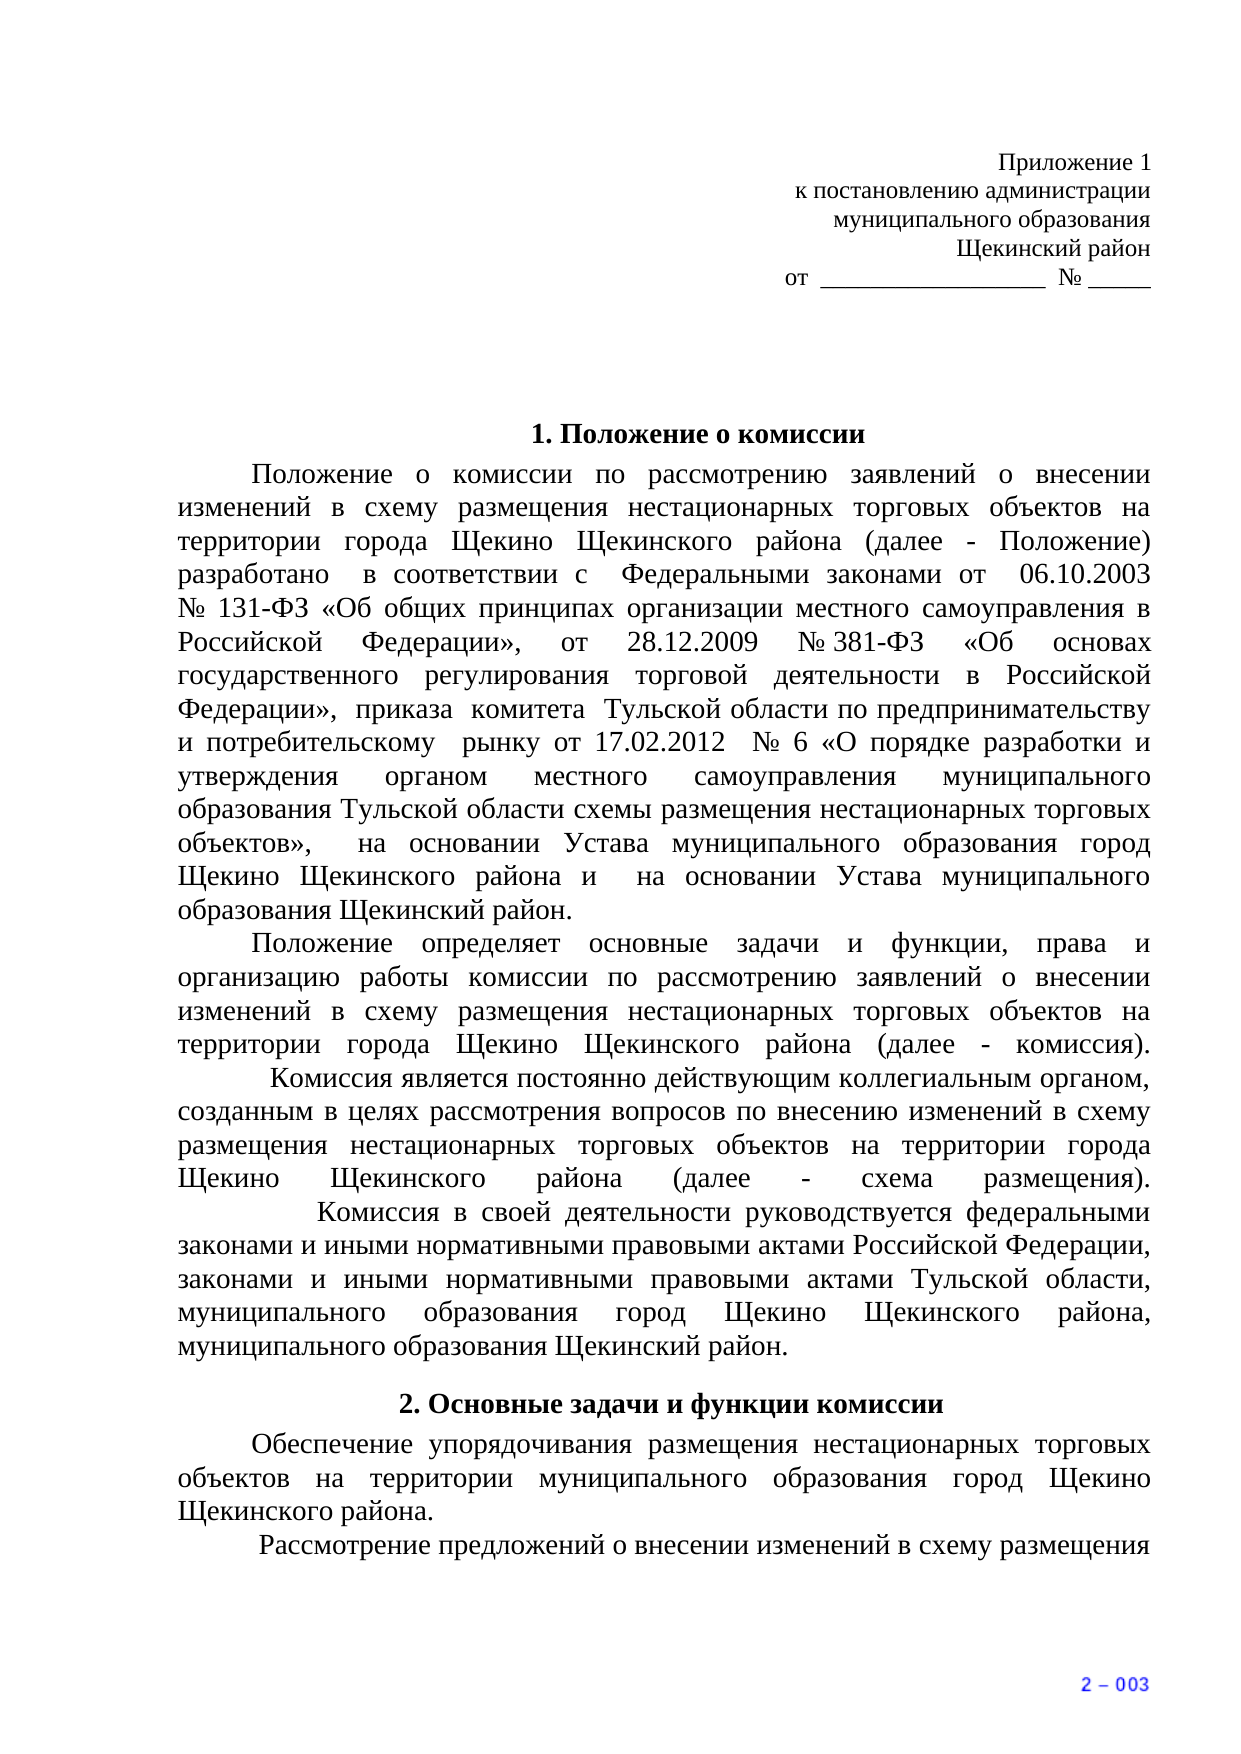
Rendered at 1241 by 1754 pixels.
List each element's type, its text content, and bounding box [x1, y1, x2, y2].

text 2. Основные задачи и функции комиссии [325, 1387, 1152, 1420]
text от __________________ № _____ [177, 262, 1151, 291]
text Щекинский район [177, 233, 1151, 262]
text Положение о комиссии по рассмотрению заявлений о внесении изменений в схему размещения нестационарных торговых объектов на территории города Щекино Щекинского района (далее - Положение) разработано в соответствии с Федеральными законами от 06.10.2003 № 131-ФЗ «Об общих принципах организации местного самоуправления в Российской Федерации», от 28.12.2009 № 381-ФЗ «Об основах государственного регулирования торговой деятельности в Российской Федерации», приказа комитета Тульской области по предпринимательству и потребительскому рынку от 17.02.2012 № 6 «О порядке разработки и утверждения органом местного самоуправления муниципального образования Тульской области схемы размещения нестационарных торговых объектов», на основании Устава муниципального образования город Щекино Щекинского района и на основании Устава муниципального образования Щекинский район. [177, 456, 1152, 926]
text Положение определяет основные задачи и функции, права и организацию работы комиссии по рассмотрению заявлений о внесении изменений в схему размещения нестационарных торговых объектов на территории города Щекино Щекинского района (далее - комиссия). Комиссия является постоянно действующим коллегиальным органом, созданным в целях рассмотрения вопросов по внесению изменений в схему размещения нестационарных торговых объектов на территории города Щекино Щекинского района (далее - схема размещения). Комиссия в своей деятельности руководствуется федеральными законами и иными нормативными правовыми актами Российской Федерации, законами и иными нормативными правовыми актами Тульской области, муниципального образования город Щекино Щекинского района, муниципального образования Щекинский район. [177, 926, 1152, 1362]
text муниципального образования [177, 204, 1151, 233]
text Обеспечение упорядочивания размещения нестационарных торговых объектов на территории муниципального образования город Щекино Щекинского района. [177, 1426, 1152, 1527]
text 1. Положение о комиссии [398, 416, 1152, 450]
text Приложение 1 [177, 147, 1152, 176]
text Рассмотрение предложений о внесении изменений в схему размещения [177, 1527, 1152, 1561]
text к постановлению администрации [177, 176, 1151, 204]
